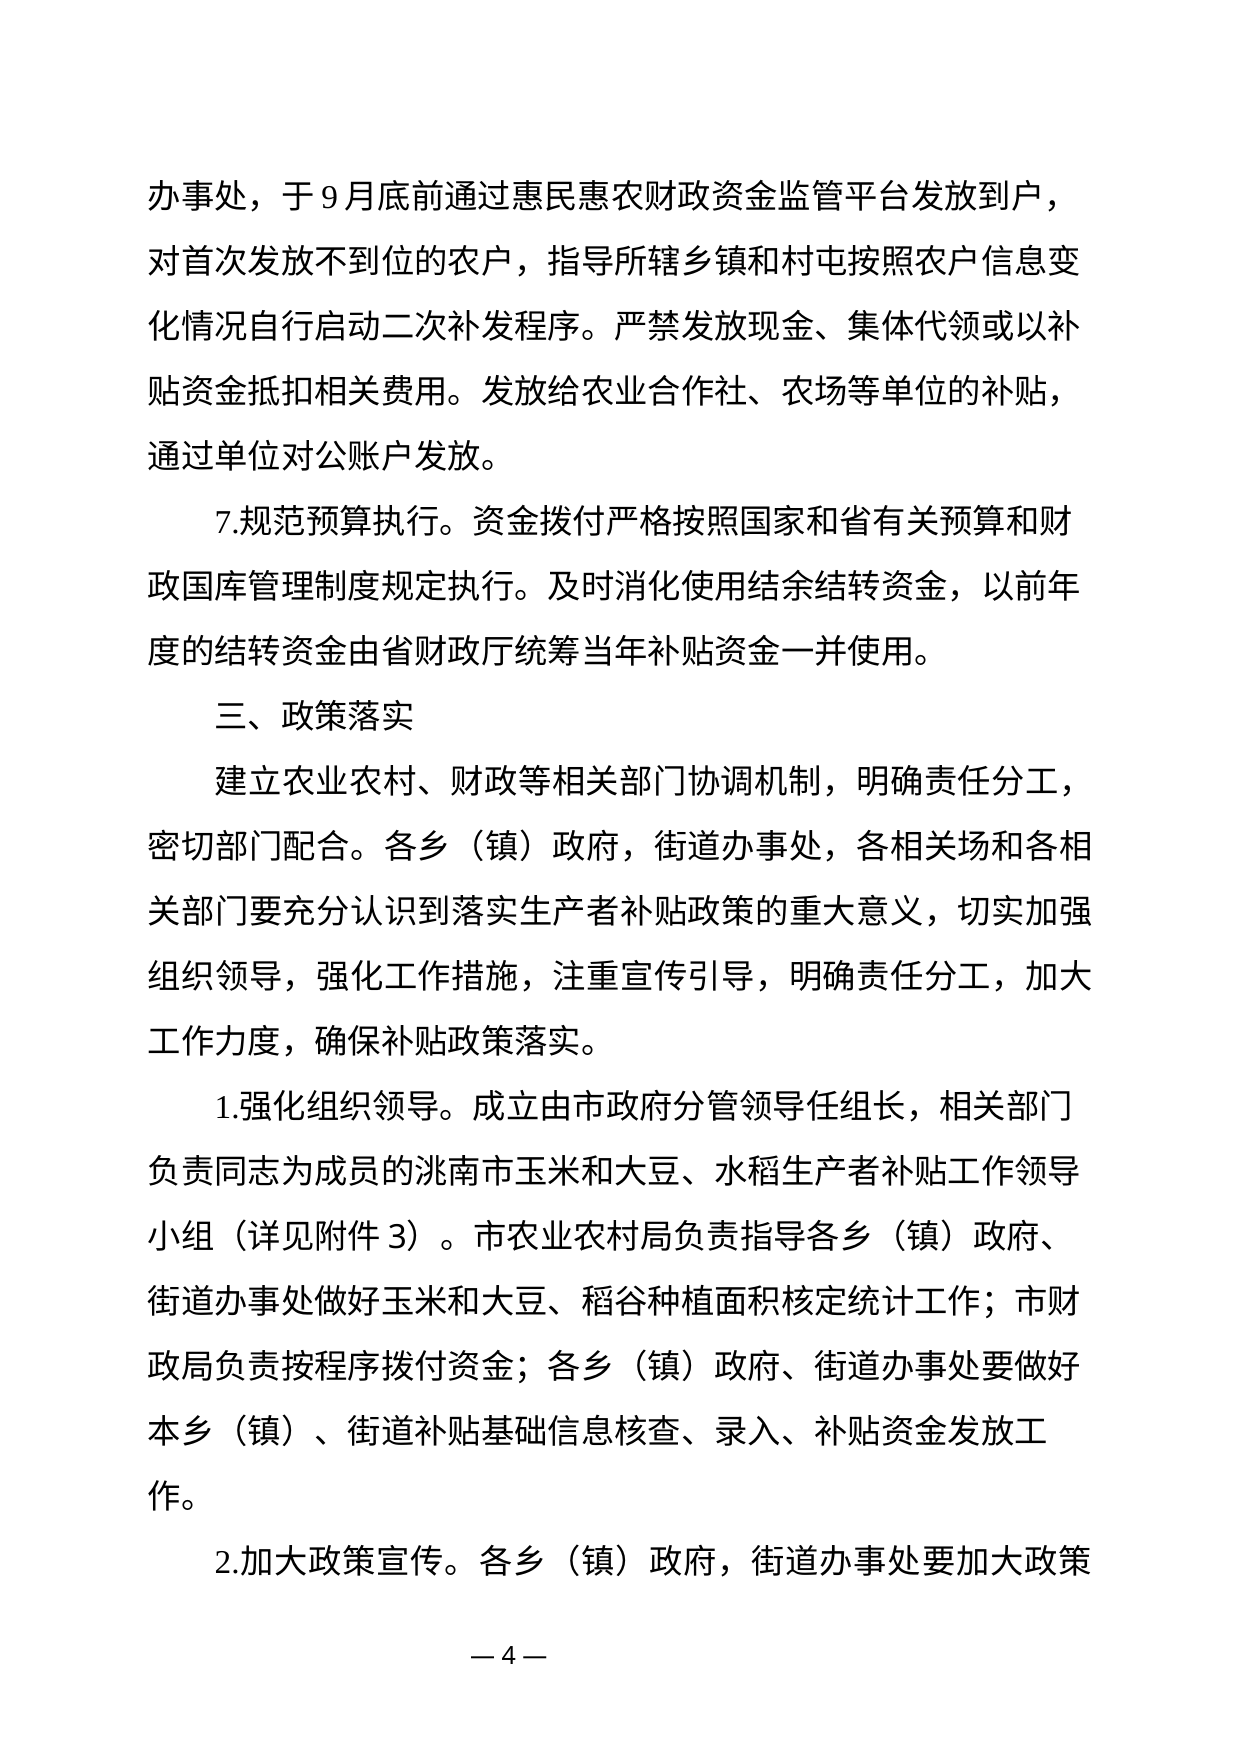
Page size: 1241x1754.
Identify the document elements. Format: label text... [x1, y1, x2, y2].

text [148, 1527, 1093, 1592]
text 1.强化组织领导。成立由市政府分管领导任组长，相关部门负责同志为成员的洮南市玉米和大豆、水稻生产者补贴工作领导小组（详见附件3）。市农业农村局负责指导各乡（镇）政府、街道办事处做好玉米和大豆、稻谷种植面积核定统计工作；市财政局负责按程序拨付资金；各乡（镇）政府、街道办事处要做好本乡（镇）、街道补贴基础信息核查、录入、补贴资金发放工作。 [148, 1072, 1093, 1527]
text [148, 162, 1093, 487]
text 7.规范预算执行。资金拨付严格按照国家和省有关预算和财政国库管理制度规定执行。及时消化使用结余结转资金，以前年度的结转资金由省财政厅统筹当年补贴资金一并使用。 [148, 487, 1093, 682]
text 三、政策落实 [148, 682, 1093, 747]
text 建立农业农村、财政等相关部门协调机制，明确责任分工，密切部门配合。各乡（镇）政府，街道办事处，各相关场和各相关部门要充分认识到落实生产者补贴政策的重大意义，切实加强组织领导，强化工作措施，注重宣传引导，明确责任分工，加大工作力度，确保补贴政策落实。 [148, 747, 1093, 1072]
